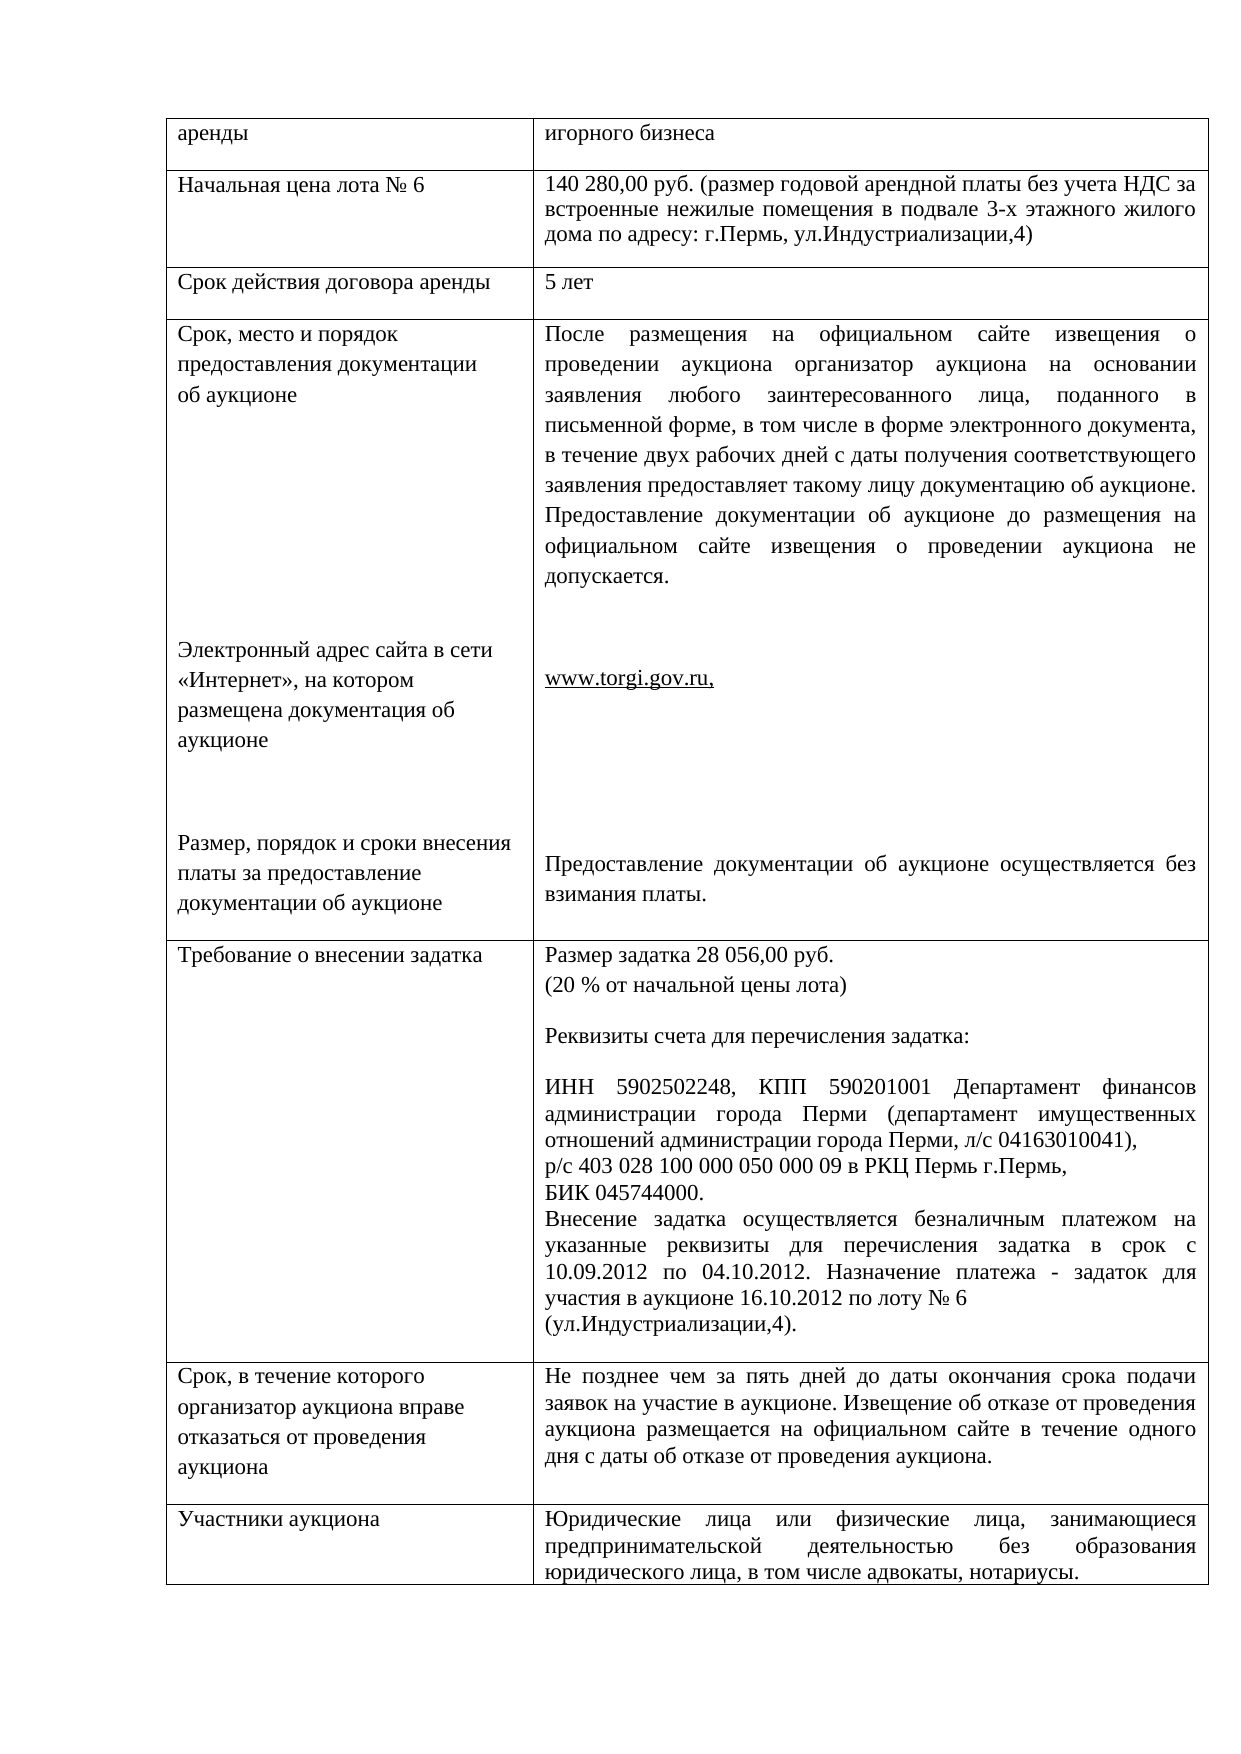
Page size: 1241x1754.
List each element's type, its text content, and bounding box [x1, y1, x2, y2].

table_cell Участники аукциона [167, 1505, 533, 1584]
table_cell 140 280,00 руб. (размер годовой арендной платы без учета НДС за встроенные нежилые помещения в подвале 3-х этажного жилого дома по адресу: г.Пермь, ул.Индустриализации,4) [534, 171, 1208, 267]
table_cell Требование о внесении задатка [167, 941, 533, 1362]
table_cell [534, 119, 1208, 170]
table_cell Юридические лица или физические лица, занимающиеся предпринимательской деятельностью без образования юридического лица, в том числе адвокаты, нотариусы. [534, 1505, 1208, 1584]
table_cell Не позднее чем за пять дней до даты окончания срока подачи заявок на участие в аукционе. Извещение об отказе от проведения аукциона размещается на официальном сайте в течение одного дня с даты об отказе от проведения аукциона. [534, 1363, 1208, 1504]
table_cell Срок, в течение которого организатор аукциона вправе отказаться от проведения аукциона [167, 1363, 533, 1504]
table_cell Срок, место и порядок предоставления документации об аукционе Электронный адрес сайта в сети «Интернет», на котором размещена документация об аукционе Размер, порядок и сроки внесения платы за предоставление документации об аукционе [167, 320, 533, 940]
table_cell После размещения на официальном сайте извещения о проведении аукциона организатор аукциона на основании заявления любого заинтересованного лица, поданного в письменной форме, в том числе в форме электронного документа, в течение двух рабочих дней с даты получения соответствующего заявления предоставляет такому лицу документацию об аукционе. Предоставление документации об аукционе до размещения на официальном сайте извещения о проведении аукциона не допускается. www.torgi.gov.ru, Предоставление документации об аукционе осуществляется без взимания платы. [534, 320, 1208, 940]
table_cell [167, 119, 533, 170]
table_cell Начальная цена лота № 6 [167, 171, 533, 267]
table_cell Размер задатка 28 056,00 руб. (20 % от начальной цены лота) Реквизиты счета для перечисления задатка: ИНН 5902502248, КПП 590201001 Департамент финансов администрации города Перми (департамент имущественных отношений администрации города Перми, л/с 04163010041), р/с 403 028 100 000 050 000 09 в РКЦ Пермь г.Пермь, БИК 045744000. Внесение задатка осуществляется безналичным платежом на указанные реквизиты для перечисления задатка в срок с 10.09.2012 по 04.10.2012. Назначение платежа - задаток для участия в аукционе 16.10.2012 по лоту № 6 (ул.Индустриализации,4). [534, 941, 1208, 1362]
table_cell 5 лет [534, 268, 1208, 319]
table_cell Срок действия договора аренды [167, 268, 533, 319]
